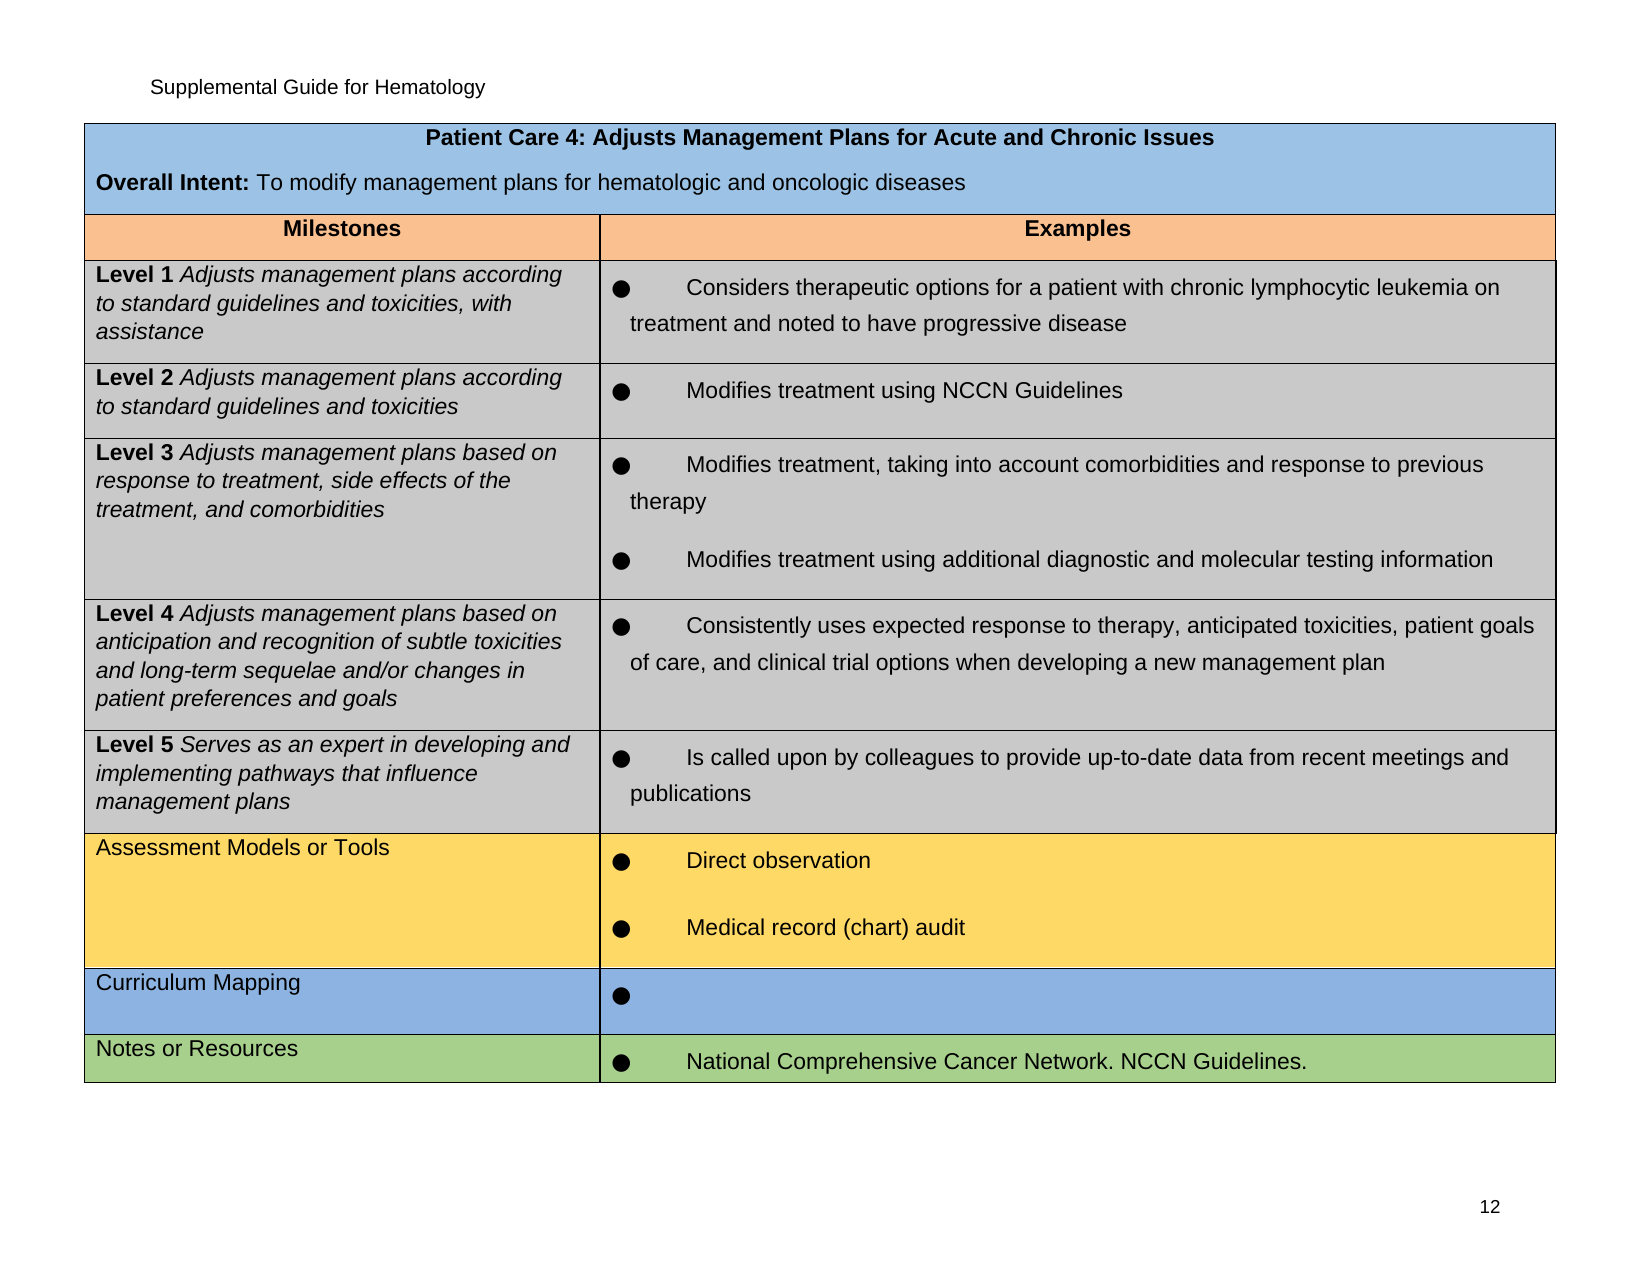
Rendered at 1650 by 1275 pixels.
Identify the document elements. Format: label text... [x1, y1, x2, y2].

table_cell Level 5 Serves as an expert in developing and implementing pathways that influence management plans [85, 731, 599, 833]
table_cell Milestones [85, 215, 599, 260]
table_cell Considers therapeutic options for a patient with chronic lymphocytic leukemia on treatment and noted to have progressive disease [601, 261, 1555, 363]
table_cell Assessment Models or Tools [85, 834, 599, 967]
table_cell Direct observation Medical record (chart) audit [601, 834, 1555, 967]
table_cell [601, 1035, 1555, 1082]
table_cell Level 4 Adjusts management plans based on anticipation and recognition of subtle toxicities and long-term sequelae and/or changes in patient preferences and goals [85, 600, 599, 730]
table_cell Modifies treatment, taking into account comorbidities and response to previous therapy Modifies treatment using additional diagnostic and molecular testing information [601, 439, 1555, 599]
table_cell [601, 969, 1555, 1034]
table_cell Is called upon by colleagues to provide up-to-date data from recent meetings and publications [601, 731, 1555, 833]
table_cell Notes or Resources [85, 1035, 599, 1082]
table_cell Curriculum Mapping [85, 969, 599, 1034]
table_header Patient Care 4: Adjusts Management Plans for Acute and Chronic Issues Overall Intent: To modify management plans for hematologic and oncologic diseases [85, 124, 1555, 214]
table_cell Modifies treatment using NCCN Guidelines [601, 364, 1555, 438]
table_cell Level 3 Adjusts management plans based on response to treatment, side effects of the treatment, and comorbidities [85, 439, 599, 599]
table_cell Level 1 Adjusts management plans according to standard guidelines and toxicities, with assistance [85, 261, 599, 363]
table_cell Level 2 Adjusts management plans according to standard guidelines and toxicities [85, 364, 599, 438]
table_cell Examples [601, 215, 1555, 260]
table_cell Consistently uses expected response to therapy, anticipated toxicities, patient goals of care, and clinical trial options when developing a new management plan [601, 600, 1555, 730]
